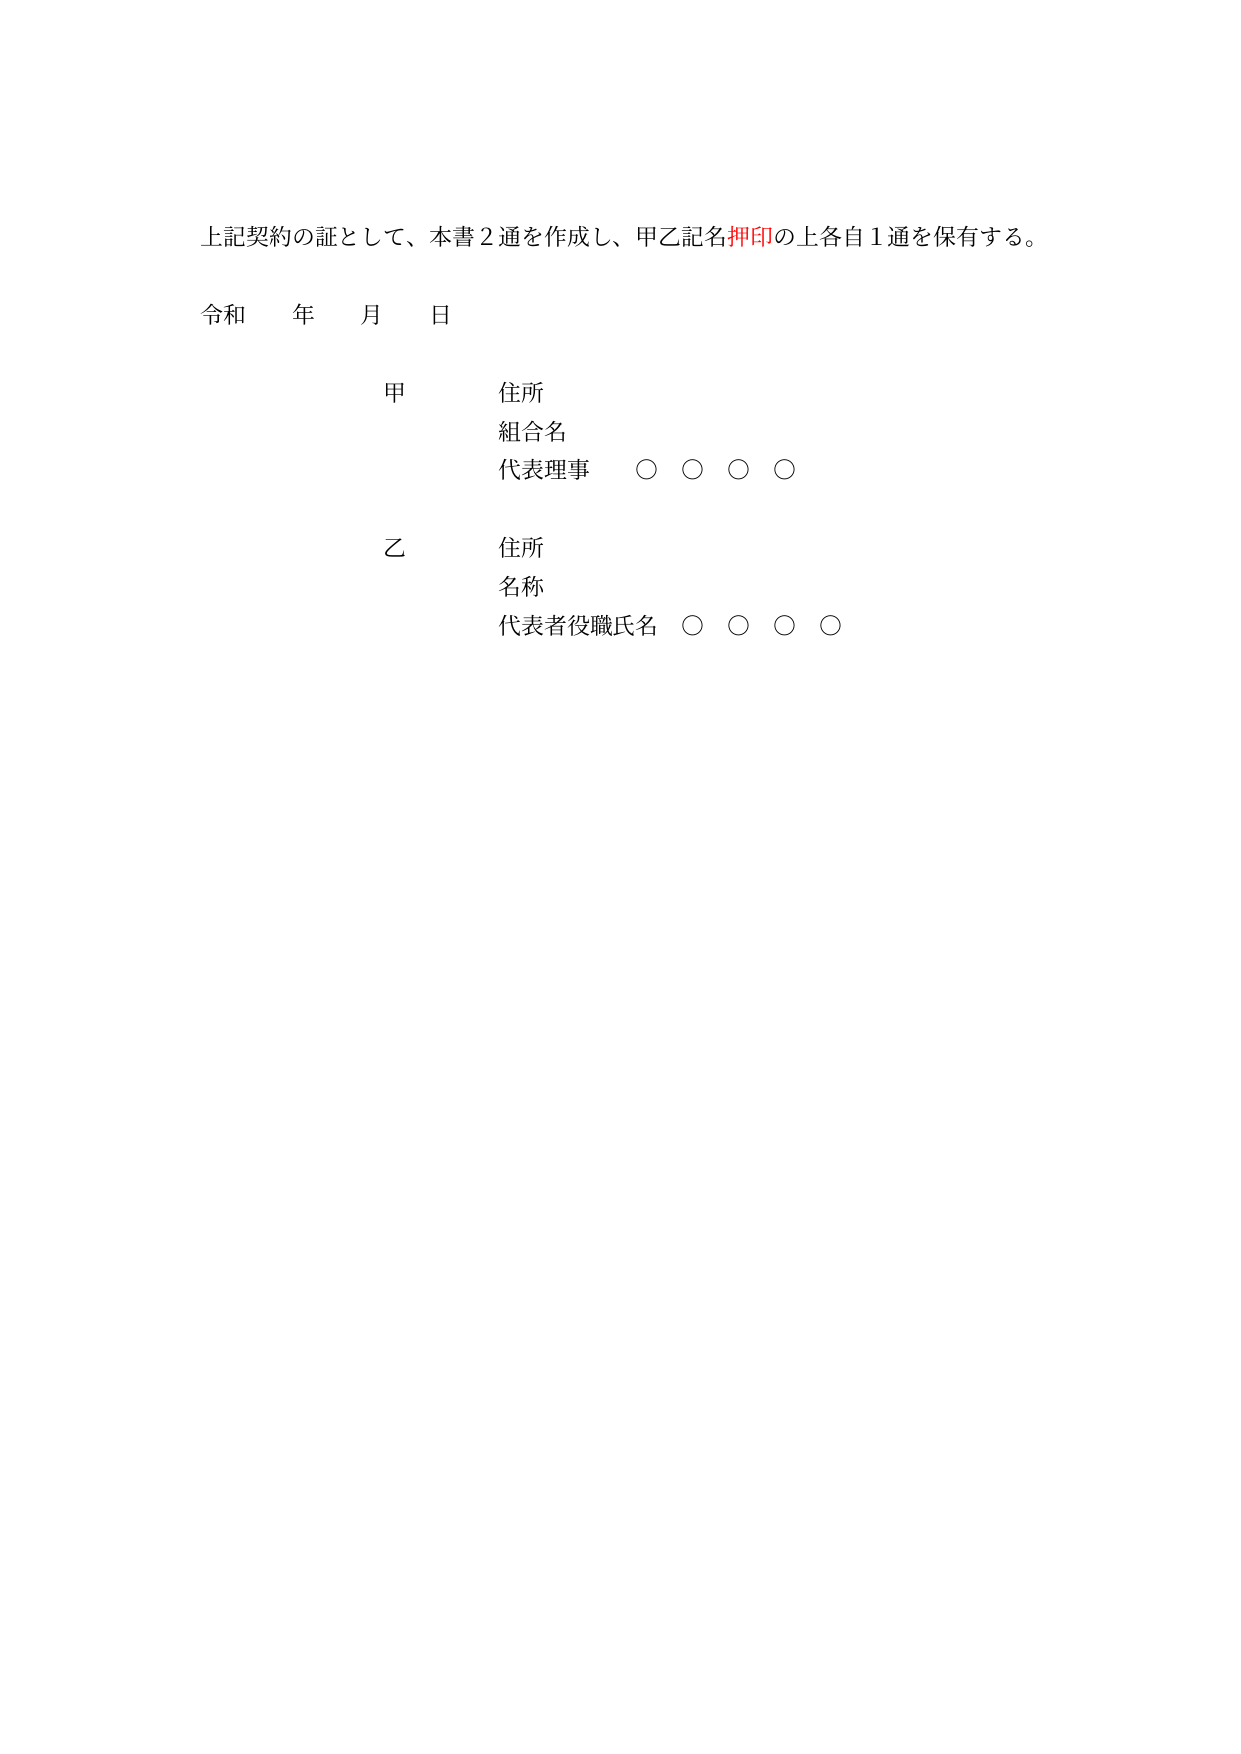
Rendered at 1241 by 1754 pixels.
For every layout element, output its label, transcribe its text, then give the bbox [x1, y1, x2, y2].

text 組合名 [177, 411, 1063, 449]
text 乙 住所 [177, 527, 1063, 566]
text 甲 住所 [177, 372, 1063, 411]
text 名称 [177, 566, 1063, 605]
text 上記契約の証として、本書２通を作成し、甲乙記名押印の上各自１通を保有する。 [177, 216, 1063, 255]
text 代表理事 ○ ○ ○ ○ [177, 449, 1063, 488]
text 令和 年 月 日 [177, 294, 1063, 333]
text 代表者役職氏名 ○ ○ ○ ○別紙１ 委託業務実施計画書 [177, 605, 1063, 644]
